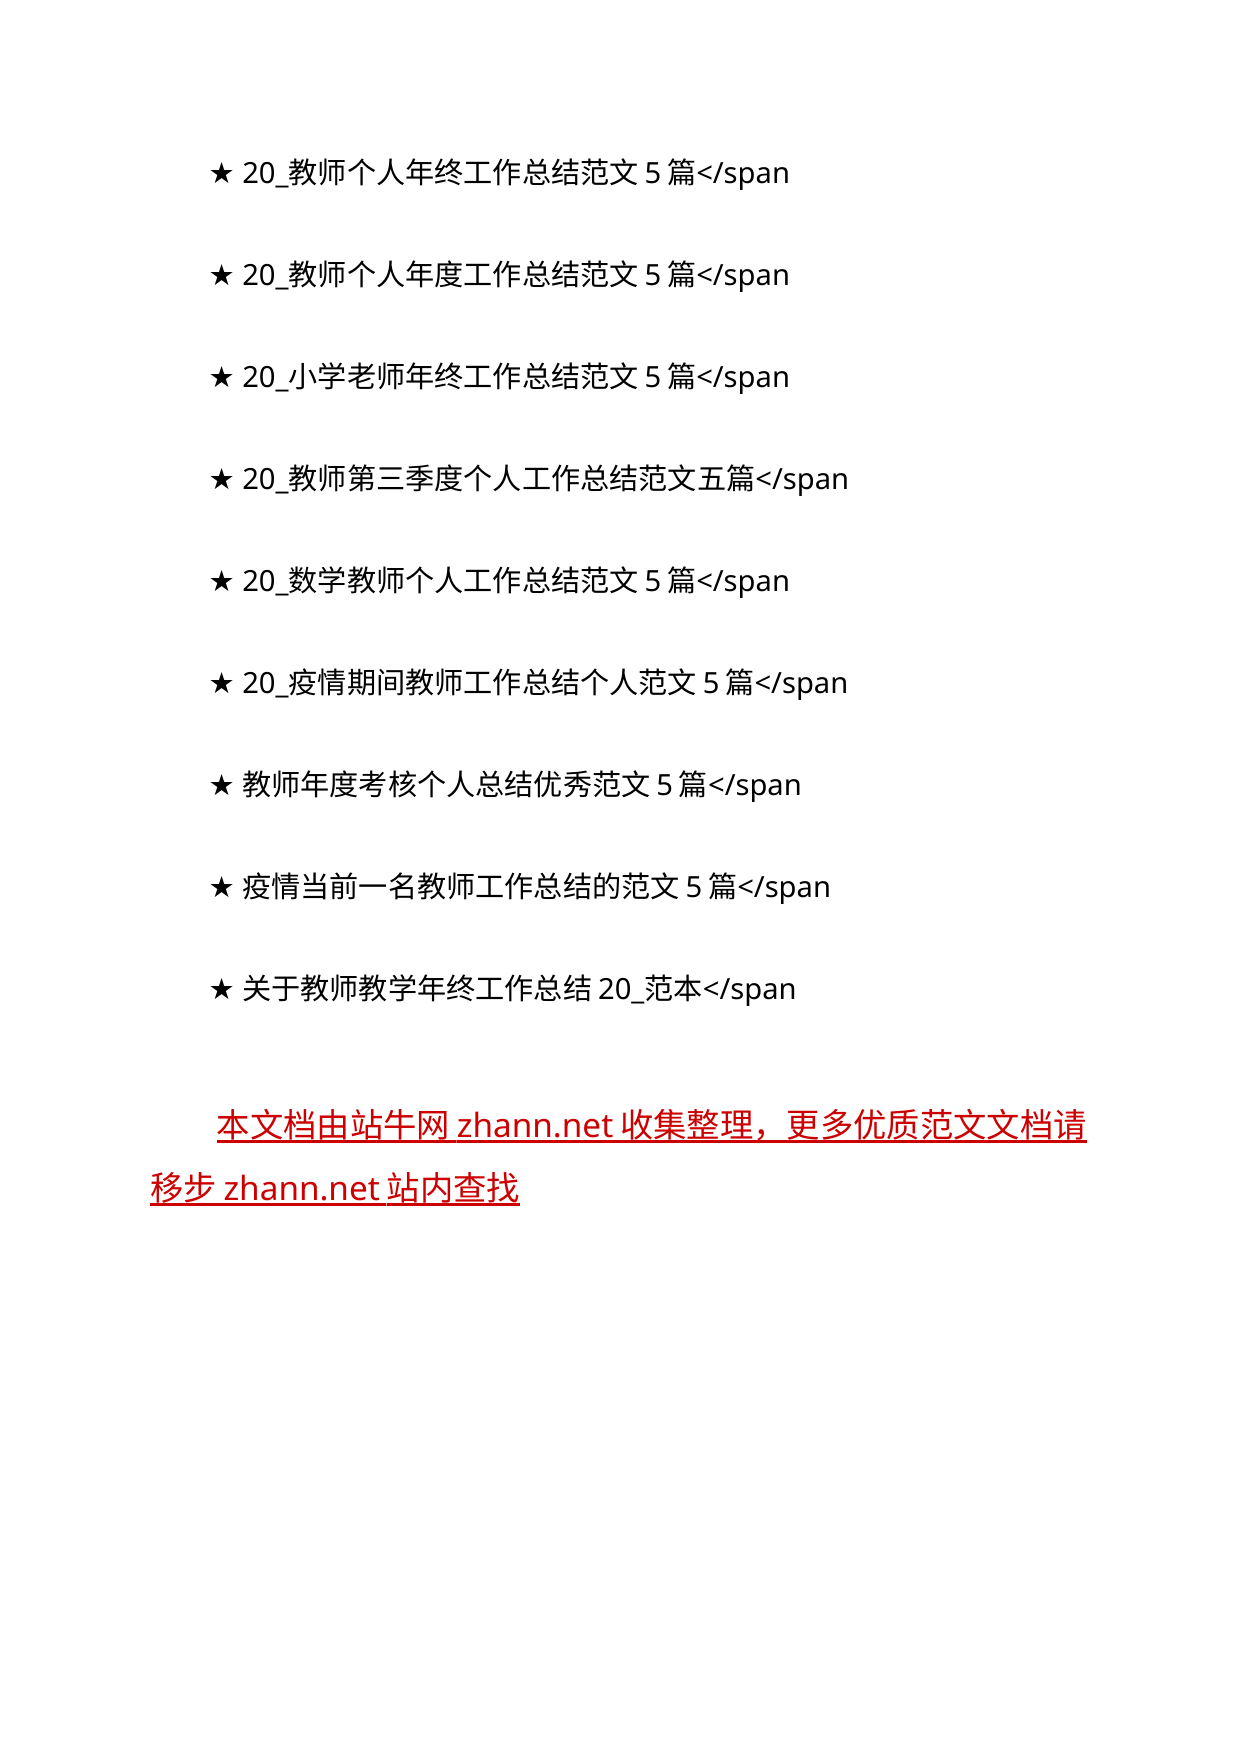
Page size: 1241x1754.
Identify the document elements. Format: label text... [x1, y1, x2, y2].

text ★ 20_小学老师年终工作总结范文5篇</span [150, 354, 1090, 396]
text ★ 20_教师第三季度个人工作总结范文五篇</span [150, 456, 1090, 498]
text ★ 20_疫情期间教师工作总结个人范文5篇</span [150, 660, 1090, 702]
text ★ 20_教师个人年度工作总结范文5篇</span [150, 252, 1090, 294]
text ★ 20_教师个人年终工作总结范文5篇</span [150, 150, 1090, 192]
text ★ 关于教师教学年终工作总结20_范本</span [150, 966, 1090, 1008]
text ★ 20_数学教师个人工作总结范文5篇</span [150, 558, 1090, 600]
text 本文档由站牛网zhann.net收集整理，更多优质范文文档请移步zhann.net站内查找 [150, 1099, 1090, 1210]
text ★ 教师年度考核个人总结优秀范文5篇</span [150, 762, 1090, 804]
text ★ 疫情当前一名教师工作总结的范文5篇</span [150, 864, 1090, 906]
